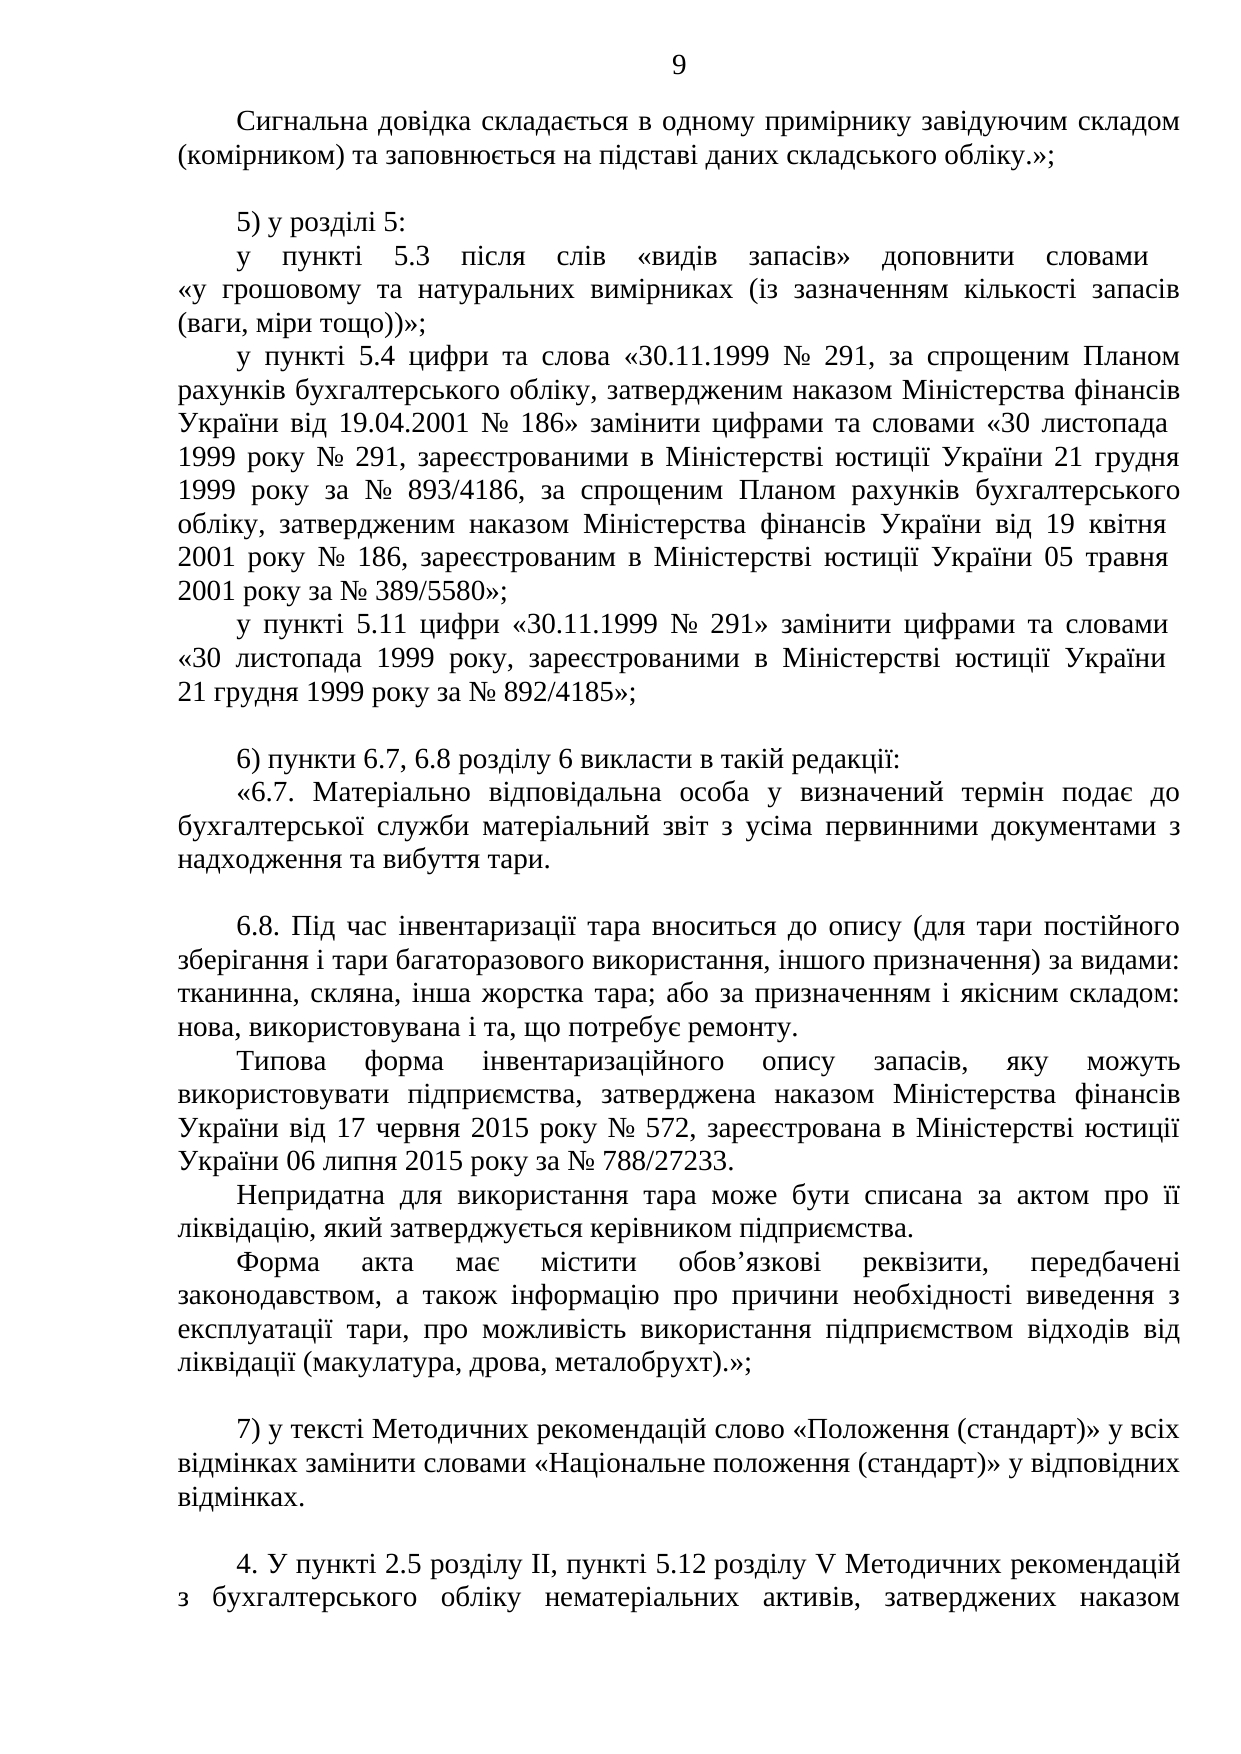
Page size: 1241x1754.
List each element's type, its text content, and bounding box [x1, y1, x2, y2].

text Форма акта має містити обов’язкові реквізити, передбачені законодавством, а також інформацію про причини необхідності виведення з експлуатації тари, про можливість використання підприємством відходів від ліквідації (макулатура, дрова, металобрухт).»; [177, 1244, 1181, 1378]
text 6.8. Під час інвентаризації тара вноситься до опису (для тари постійного зберігання і тари багаторазового використання, іншого призначення) за видами: тканинна, скляна, інша жорстка тара; або за призначенням і якісним складом: нова, використовувана і та, що потребує ремонту. [177, 908, 1181, 1043]
text Непридатна для використання тара може бути списана за актом про її ліквідацію, який затверджується керівником підприємства. [177, 1177, 1181, 1244]
text «6.7. Матеріально відповідальна особа у визначений термін подає до бухгалтерської служби матеріальний звіт з усіма первинними документами з надходження та вибуття тари. [177, 774, 1181, 875]
text 5) у розділі 5: [177, 204, 1181, 238]
text 7) у тексті Методичних рекомендацій слово «Положення (стандарт)» у всіх відмінках замінити словами «Національне положення (стандарт)» у відповідних відмінках. [177, 1412, 1181, 1512]
text Сигнальна довідка складається в одному примірнику завідуючим складом (комірником) та заповнюється на підставі даних складського обліку.»; [177, 103, 1181, 171]
text 6) пункти 6.7, 6.8 розділу 6 викласти в такій редакції: [177, 741, 1181, 774]
text у пункті 5.11 цифри «30.11.1999 № 291» замінити цифрами та словами «30 листопада 1999 року, зареєстрованими в Міністерстві юстиції України 21 грудня 1999 року за № 892/4185»; [177, 607, 1181, 707]
text Типова форма інвентаризаційного опису запасів, яку можуть використовувати підприємства, затверджена наказом Міністерства фінансів України від 17 червня 2015 року № 572, зареєстрована в Міністерстві юстиції України 06 липня 2015 року за № 788/27233. [177, 1043, 1181, 1177]
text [177, 1546, 1181, 1613]
text у пункті 5.4 цифри та слова «30.11.1999 № 291, за спрощеним Планом рахунків бухгалтерського обліку, затвердженим наказом Міністерства фінансів України від 19.04.2001 № 186» замінити цифрами та словами «30 листопада 1999 року № 291, зареєстрованими в Міністерстві юстиції України 21 грудня 1999 року за № 893/4186, за спрощеним Планом рахунків бухгалтерського обліку, затвердженим наказом Міністерства фінансів України від 19 квітня 2001 року № 186, зареєстрованим в Міністерстві юстиції України 05 травня 2001 року за № 389/5580»; [177, 338, 1181, 607]
text у пункті 5.3 після слів «видів запасів» доповнити словами «у грошовому та натуральних вимірниках (із зазначенням кількості запасів (ваги, міри тощо))»; [177, 238, 1181, 338]
